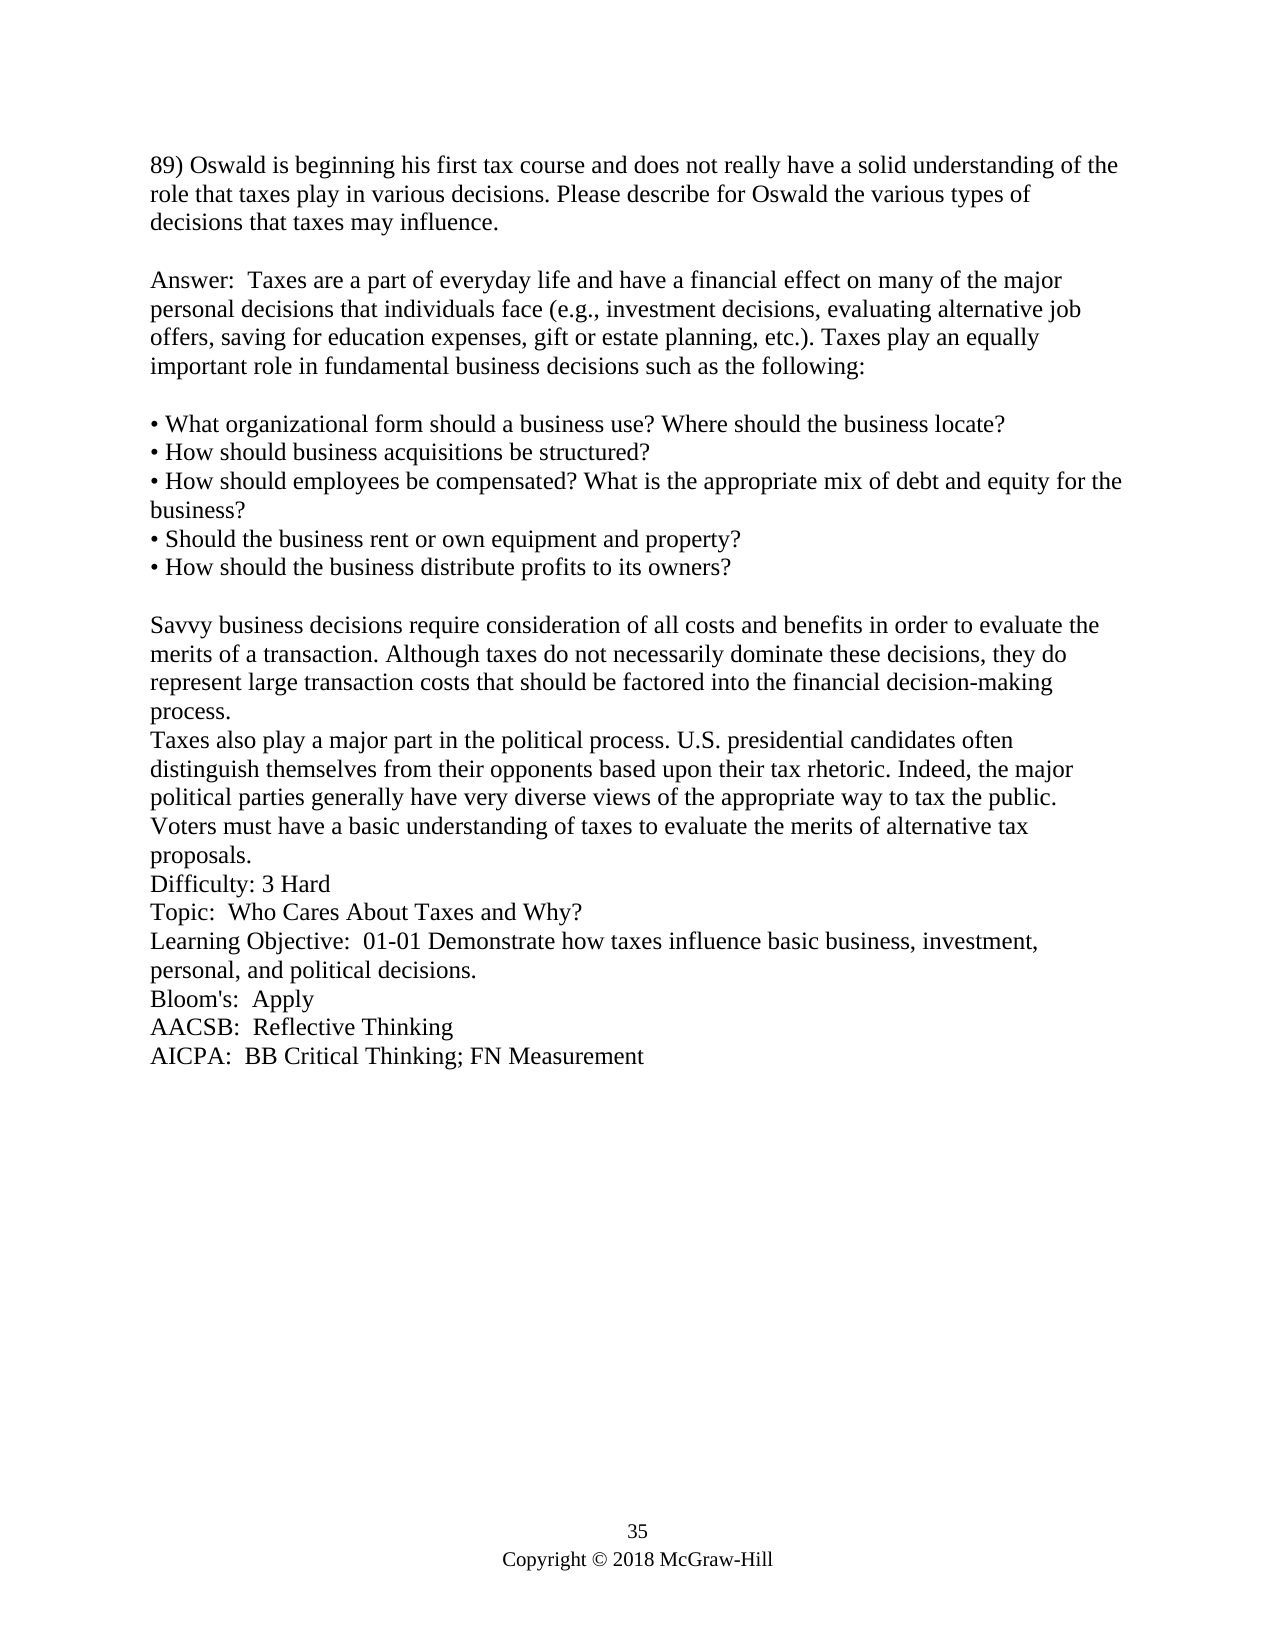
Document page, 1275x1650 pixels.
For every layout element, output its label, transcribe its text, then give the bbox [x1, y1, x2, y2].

text Taxes also play a major part in the political process. U.S. presidential candidates often distinguish themselves from their opponents based upon their tax rhetoric. Indeed, the major political parties generally have very diverse views of the appropriate way to tax the public. Voters must have a basic understanding of taxes to evaluate the merits of alternative tax proposals. [150, 725, 1125, 869]
text • How should employees be compensated? What is the appropriate mix of debt and equity for the business? [150, 466, 1125, 524]
text 89) Oswald is beginning his first tax course and does not really have a solid understanding of the role that taxes play in various decisions. Please describe for Oswald the various types of decisions that taxes may influence. [150, 150, 1125, 236]
text Bloom's: Apply [150, 984, 1125, 1012]
text • Should the business rent or own equipment and property? [150, 524, 1125, 552]
text AACSB: Reflective Thinking [150, 1012, 1125, 1041]
text AICPA: BB Critical Thinking; FN Measurement [150, 1041, 1125, 1070]
text Learning Objective: 01-01 Demonstrate how taxes influence basic business, investment, personal, and political decisions. [150, 926, 1125, 984]
text Difficulty: 3 Hard [150, 869, 1125, 897]
text • What organizational form should a business use? Where should the business locate? [150, 409, 1125, 437]
text Savvy business decisions require consideration of all costs and benefits in order to evaluate the merits of a transaction. Although taxes do not necessarily dominate these decisions, they do represent large transaction costs that should be factored into the financial decision-making process. [150, 610, 1125, 725]
text • How should business acquisitions be structured? [150, 437, 1125, 466]
text Answer: Taxes are a part of everyday life and have a financial effect on many of the major personal decisions that individuals face (e.g., investment decisions, evaluating alternative job offers, saving for education expenses, gift or estate planning, etc.). Taxes play an equally important role in fundamental business decisions such as the following: [150, 265, 1125, 380]
text Topic: Who Cares About Taxes and Why? [150, 897, 1125, 926]
text • How should the business distribute profits to its owners? [150, 552, 1125, 581]
